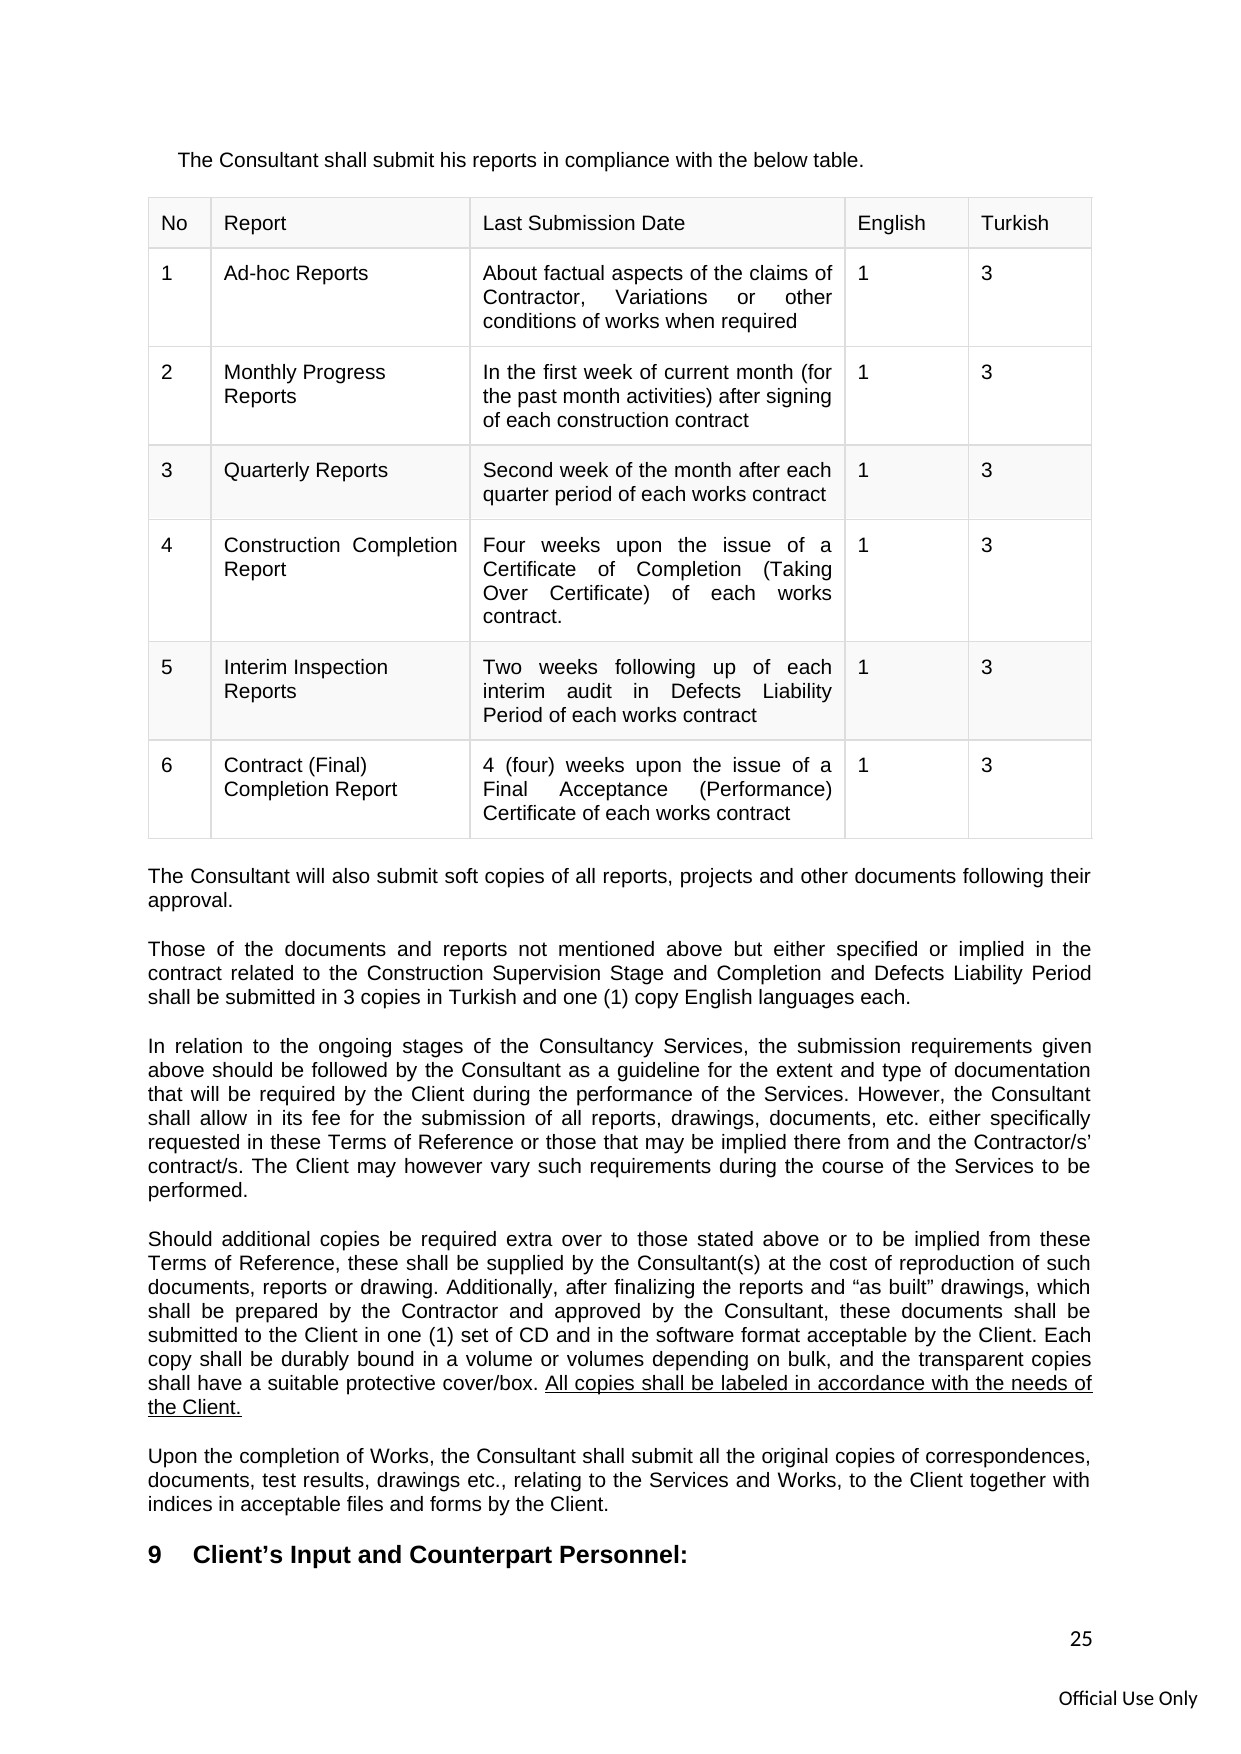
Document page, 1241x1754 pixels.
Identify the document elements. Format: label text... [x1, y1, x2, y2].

table_cell 3 [969, 446, 1091, 518]
table_cell 4 [149, 520, 210, 641]
table_cell 1 [846, 249, 968, 346]
table_cell 3 [969, 520, 1091, 641]
table_cell 2 [149, 347, 210, 444]
table_cell 1 [846, 741, 968, 838]
table_cell Ad-hoc Reports [212, 249, 469, 346]
table_cell 1 [846, 446, 968, 518]
table_cell Monthly Progress Reports [212, 347, 469, 444]
text Those of the documents and reports not mentioned above but either specified or implied in the contract related to the Construction Supervision Stage and Completion and Defects Liability Period shall be submitted in 3 copies in Turkish and one (1) copy English languages each. [148, 937, 1093, 1009]
text The Consultant will also submit soft copies of all reports, projects and other documents following their approval. [148, 864, 1093, 912]
table_cell About factual aspects of the claims of Contractor, Variations or other conditions of works when required [471, 249, 844, 346]
table_cell 3 [969, 249, 1091, 346]
table_cell 1 [846, 642, 968, 739]
text Should additional copies be required extra over to those stated above or to be implied from these Terms of Reference, these shall be supplied by the Consultant(s) at the cost of reproduction of such documents, reports or drawing. Additionally, after finalizing the reports and “as built” drawings, which shall be prepared by the Contractor and approved by the Consultant, these documents shall be submitted to the Client in one (1) set of CD and in the software format acceptable by the Client. Each copy shall be durably bound in a volume or volumes depending on bulk, and the transparent copies shall have a suitable protective cover/box. All copies shall be labeled in accordance with the needs of the Client. [148, 1227, 1093, 1418]
table_cell 3 [969, 347, 1091, 444]
table_cell 5 [149, 642, 210, 739]
table_header Last Submission Date [471, 198, 844, 247]
table_cell 1 [846, 347, 968, 444]
table_cell Contract (Final) Completion Report [212, 741, 469, 838]
table_cell 4 (four) weeks upon the issue of a Final Acceptance (Performance) Certificate of each works contract [471, 741, 844, 838]
table_cell In the first week of current month (for the past month activities) after signing of each construction contract [471, 347, 844, 444]
table_header English [846, 198, 968, 247]
table_header Turkish [969, 198, 1091, 247]
table_cell Interim Inspection Reports [212, 642, 469, 739]
table_cell 1 [149, 249, 210, 346]
table_cell Two weeks following up of each interim audit in Defects Liability Period of each works contract [471, 642, 844, 739]
text In relation to the ongoing stages of the Consultancy Services, the submission requirements given above should be followed by the Consultant as a guideline for the extent and type of documentation that will be required by the Client during the performance of the Services. However, the Consultant shall allow in its fee for the submission of all reports, drawings, documents, etc. either specifically requested in these Terms of Reference or those that may be implied there from and the Contractor/s’ contract/s. The Client may however vary such requirements during the course of the Services to be performed. [148, 1034, 1093, 1202]
table_cell Second week of the month after each quarter period of each works contract [471, 446, 844, 518]
subtitle Client’s Input and Counterpart Personnel: [148, 1540, 1093, 1569]
table_cell 1 [846, 520, 968, 641]
table_cell Construction Completion Report [212, 520, 469, 641]
text The Consultant shall submit his reports in compliance with the below table. [177, 148, 1093, 172]
table_cell 6 [149, 741, 210, 838]
text Upon the completion of Works, the Consultant shall submit all the original copies of correspondences, documents, test results, drawings etc., relating to the Services and Works, to the Client together with indices in acceptable files and forms by the Client. [148, 1443, 1093, 1515]
table_cell 3 [149, 446, 210, 518]
table_header No [149, 198, 210, 247]
table_cell Quarterly Reports [212, 446, 469, 518]
table_cell Four weeks upon the issue of a Certificate of Completion (Taking Over Certificate) of each works contract. [471, 520, 844, 641]
table_cell 3 [969, 741, 1091, 838]
table_header Report [212, 198, 469, 247]
table_cell 3 [969, 642, 1091, 739]
